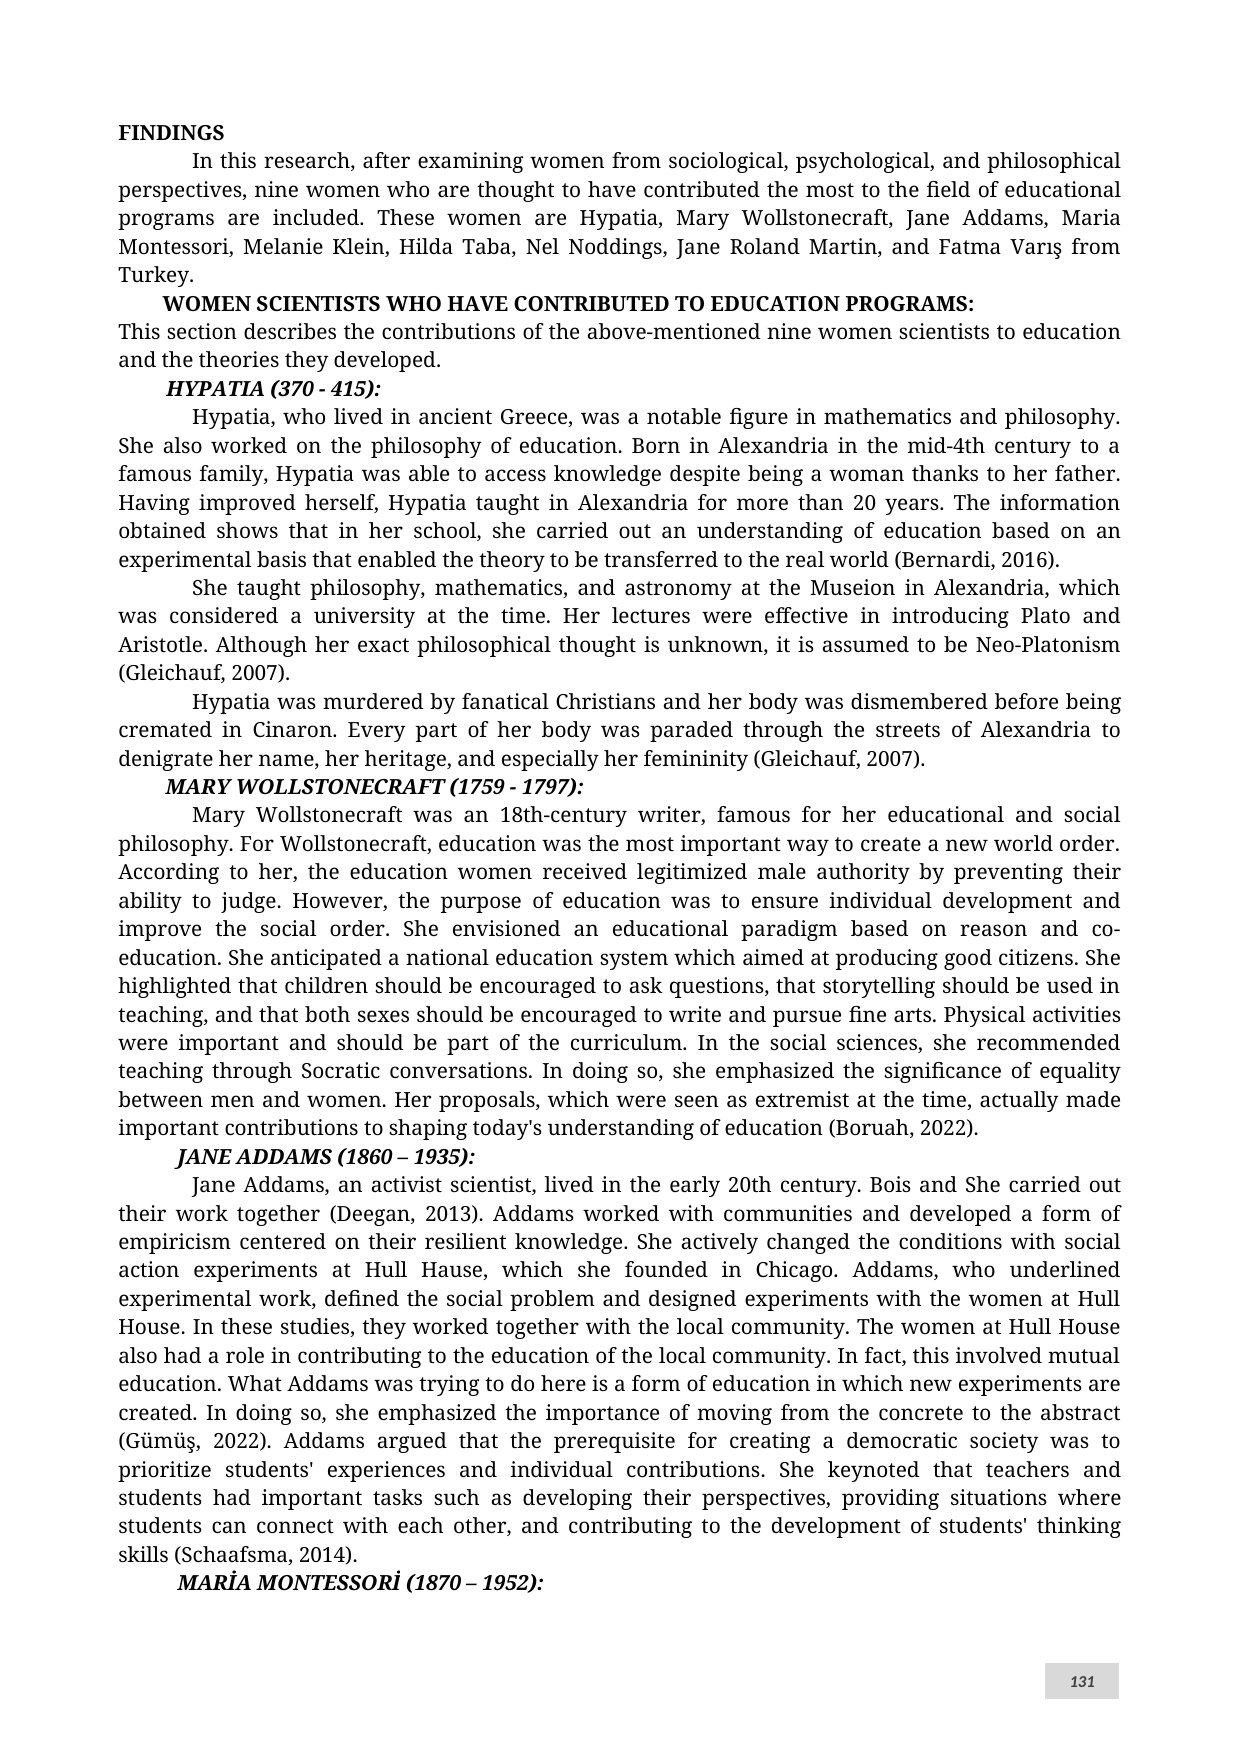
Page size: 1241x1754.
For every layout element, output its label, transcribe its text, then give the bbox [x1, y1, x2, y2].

text Jane Addams, an activist scientist, lived in the early 20th century. Bois and She carried out their work together (Deegan, 2013). Addams worked with communities and developed a form of empiricism centered on their resilient knowledge. She actively changed the conditions with social action experiments at Hull Hause, which she founded in Chicago. Addams, who underlined experimental work, defined the social problem and designed experiments with the women at Hull House. In these studies, they worked together with the local community. The women at Hull House also had a role in contributing to the education of the local community. In fact, this involved mutual education. What Addams was trying to do here is a form of education in which new experiments are created. In doing so, she emphasized the importance of moving from the concrete to the abstract (Gümüş, 2022). Addams argued that the prerequisite for creating a democratic society was to prioritize students' experiences and individual contributions. She keynoted that teachers and students had important tasks such as developing their perspectives, providing situations where students can connect with each other, and contributing to the development of students' thinking skills (Schaafsma, 2014). [118, 1170, 1122, 1568]
text Hypatia was murdered by fanatical Christians and her body was dismembered before being cremated in Cinaron. Every part of her body was paraded through the streets of Alexandria to denigrate her name, her heritage, and especially her femininity (Gleichauf, 2007). [118, 687, 1122, 772]
text JANE ADDAMS (1860 – 1935): [118, 1142, 398, 1170]
text She taught philosophy, mathematics, and astronomy at the Museion in Alexandria, which was considered a university at the time. Her lectures were effective in introducing Plato and Aristotle. Although her exact philosophical thought is unknown, it is assumed to be Neo-Platonism (Gleichauf, 2007). [118, 573, 1122, 687]
text JANE ADDAMS (1860 – 1935): [413, 1142, 1122, 1170]
text Mary Wollstonecraft was an 18th-century writer, famous for her educational and social philosophy. For Wollstonecraft, education was the most important way to create a new world order. According to her, the education women received legitimized male authority by preventing their ability to judge. However, the purpose of education was to ensure individual development and improve the social order. She envisioned an educational paradigm based on reason and co-education. She anticipated a national education system which aimed at producing good citizens. She highlighted that children should be encouraged to ask questions, that storytelling should be used in teaching, and that both sexes should be encouraged to write and pursue fine arts. Physical activities were important and should be part of the curriculum. In the social sciences, she recommended teaching through Socratic conversations. In doing so, she emphasized the significance of equality between men and women. Her proposals, which were seen as extremist at the time, actually made important contributions to shaping today's understanding of education (Boruah, 2022). [118, 801, 1122, 1142]
text FINDINGS [118, 118, 1122, 147]
text MARİA MONTESSORİ (1870 – 1952): [118, 1568, 1122, 1597]
text MARY WOLLSTONECRAFT (1759 - 1797): [118, 772, 1122, 801]
text HYPATIA (370 - 415): [118, 374, 1122, 402]
text Hypatia, who lived in ancient Greece, was a notable figure in mathematics and philosophy. She also worked on the philosophy of education. Born in Alexandria in the mid-4th century to a famous family, Hypatia was able to access knowledge despite being a woman thanks to her father. Having improved herself, Hypatia taught in Alexandria for more than 20 years. The information obtained shows that in her school, she carried out an understanding of education based on an experimental basis that enabled the theory to be transferred to the real world (Bernardi, 2016). [118, 402, 1122, 573]
text WOMEN SCIENTISTS WHO HAVE CONTRIBUTED TO EDUCATION PROGRAMS: [118, 289, 1122, 317]
text This section describes the contributions of the above-mentioned nine women scientists to education and the theories they developed. [118, 317, 1122, 374]
text In this research, after examining women from sociological, psychological, and philosophical perspectives, nine women who are thought to have contributed the most to the field of educational programs are included. These women are Hypatia, Mary Wollstonecraft, Jane Addams, Maria Montessori, Melanie Klein, Hilda Taba, Nel Noddings, Jane Roland Martin, and Fatma Varış from Turkey. [118, 147, 1122, 289]
